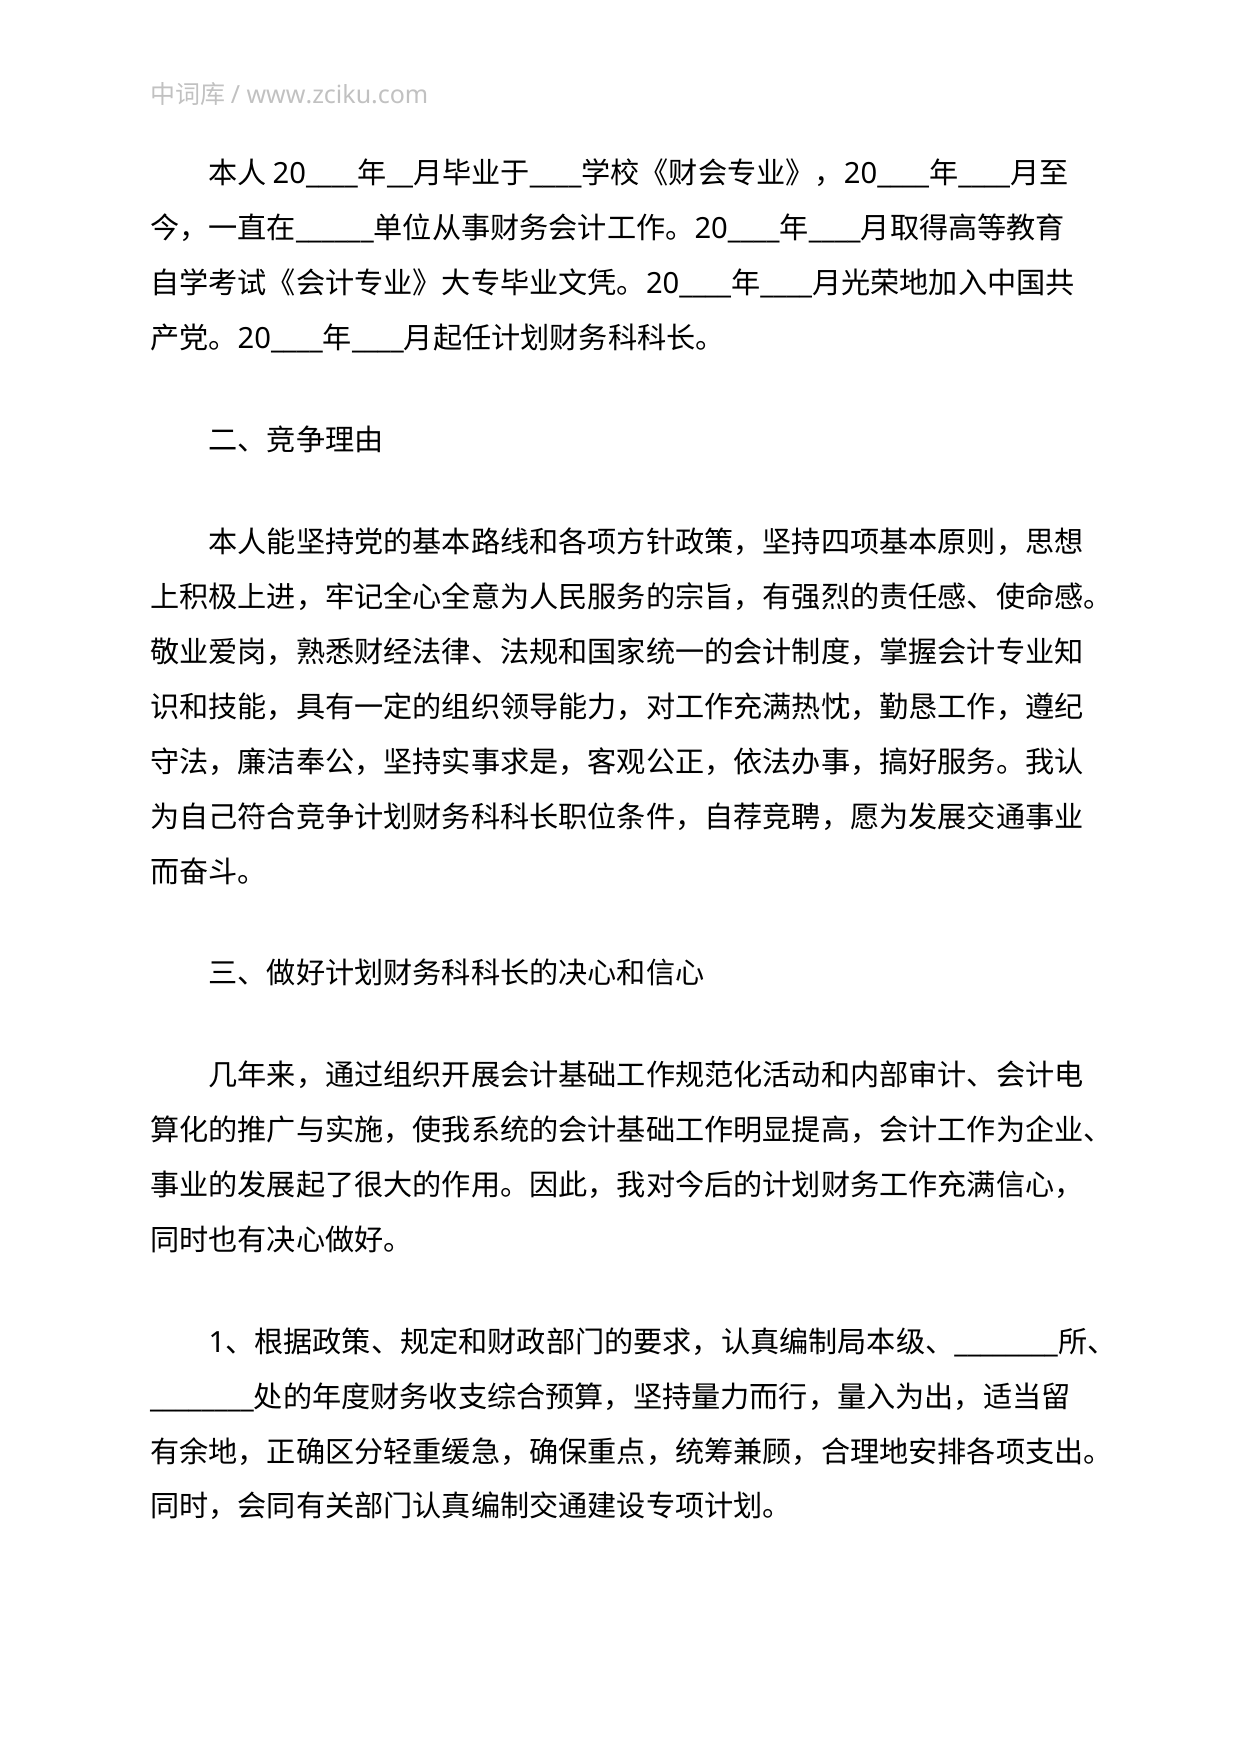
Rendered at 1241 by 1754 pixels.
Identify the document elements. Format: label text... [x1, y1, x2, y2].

text 1、根据政策、规定和财政部门的要求，认真编制局本级、________所、________处的年度财务收支综合预算，坚持量力而行，量入为出，适当留有余地，正确区分轻重缓急，确保重点，统筹兼顾，合理地安排各项支出。同时，会同有关部门认真编制交通建设专项计划。 [150, 1318, 1090, 1525]
text 几年来，通过组织开展会计基础工作规范化活动和内部审计、会计电算化的推广与实施，使我系统的会计基础工作明显提高，会计工作为企业、事业的发展起了很大的作用。因此，我对今后的计划财务工作充满信心，同时也有决心做好。 [150, 1052, 1090, 1259]
text 本人能坚持党的基本路线和各项方针政策，坚持四项基本原则，思想上积极上进，牢记全心全意为人民服务的宗旨，有强烈的责任感、使命感。敬业爱岗，熟悉财经法律、法规和国家统一的会计制度，掌握会计专业知识和技能，具有一定的组织领导能力，对工作充满热忱，勤恳工作，遵纪守法，廉洁奉公，坚持实事求是，客观公正，依法办事，搞好服务。我认为自己符合竞争计划财务科科长职位条件，自荐竞聘，愿为发展交通事业而奋斗。 [150, 519, 1090, 890]
text 二、竞争理由 [150, 417, 1090, 459]
text 本人20____年__月毕业于____学校《财会专业》，20____年____月至今，一直在______单位从事财务会计工作。20____年____月取得高等教育自学考试《会计专业》大专毕业文凭。20____年____月光荣地加入中国共产党。20____年____月起任计划财务科科长。 [150, 150, 1090, 357]
text 三、做好计划财务科科长的决心和信心 [150, 950, 1090, 992]
